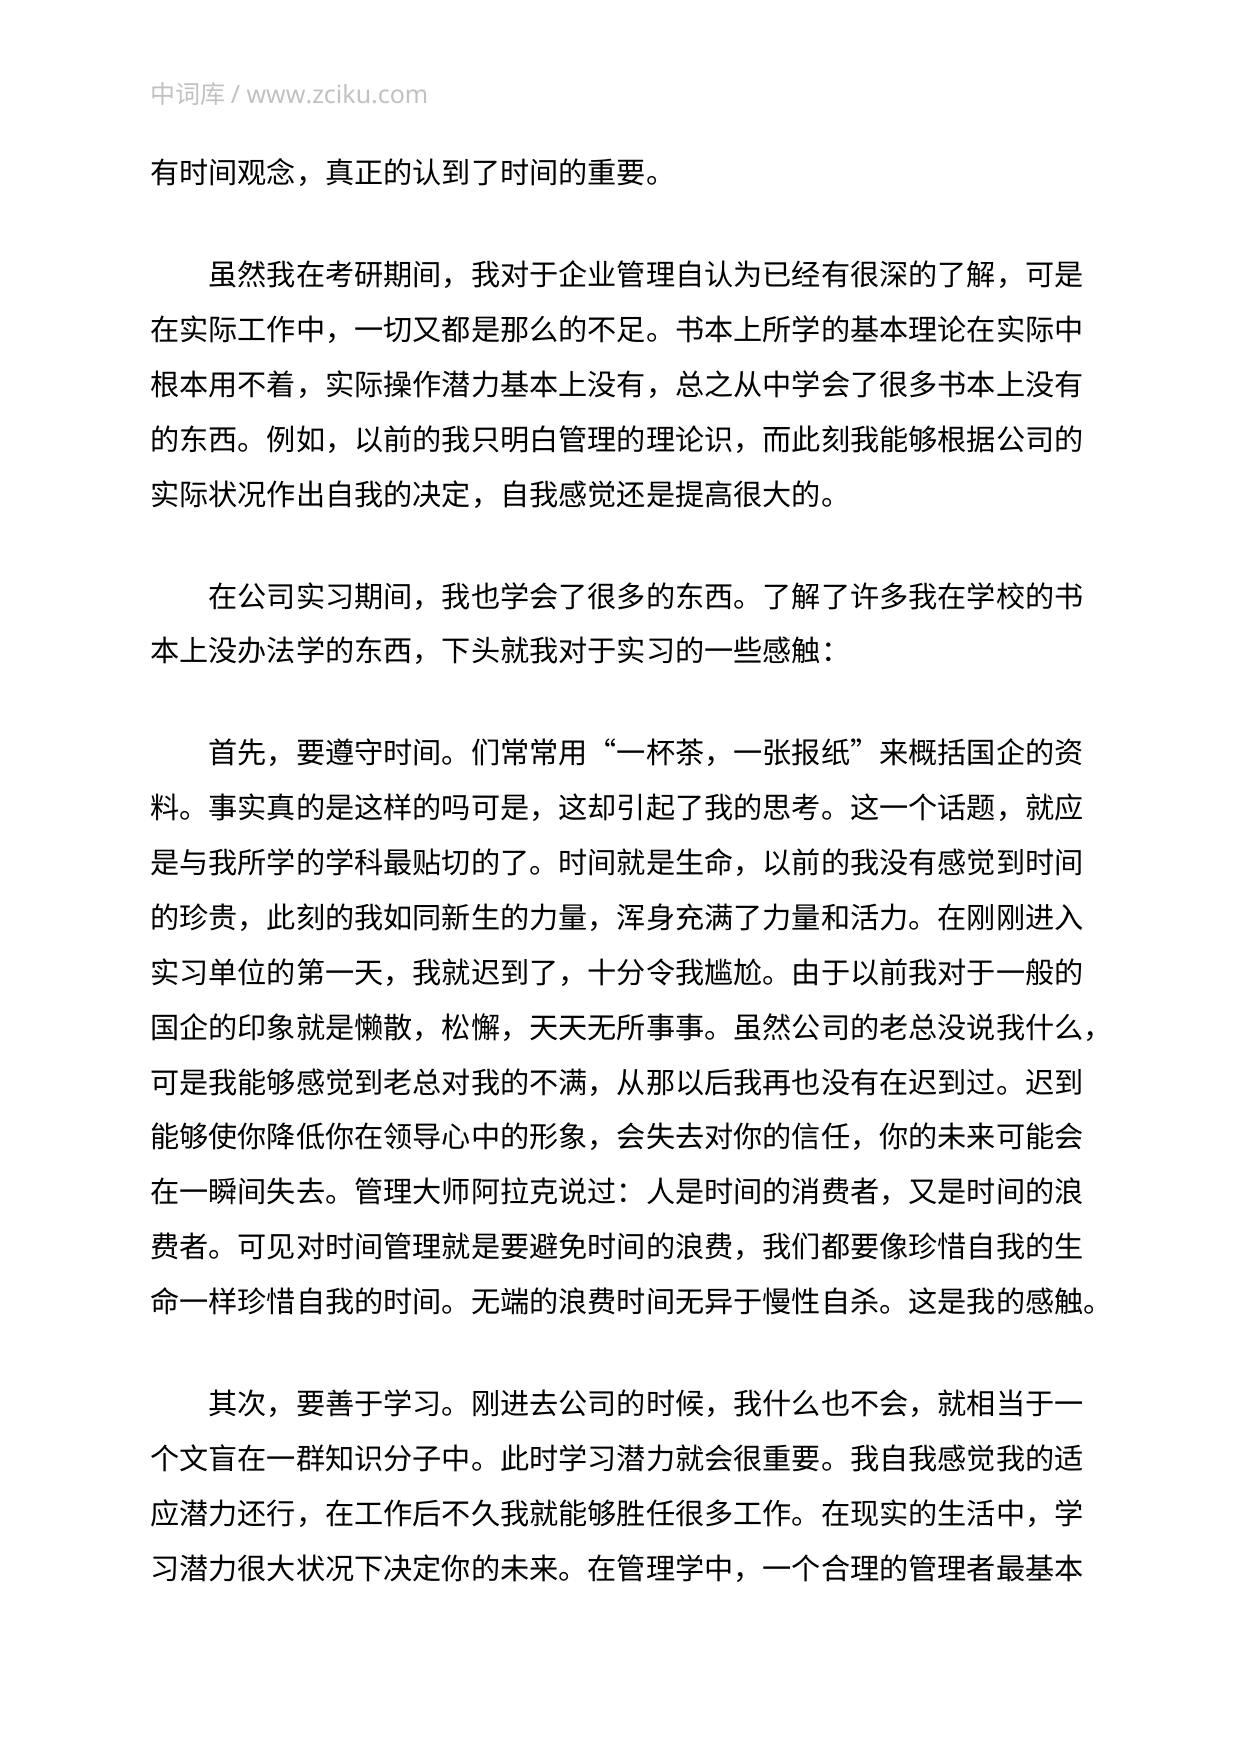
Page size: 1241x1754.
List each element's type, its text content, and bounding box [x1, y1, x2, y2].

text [150, 1381, 1090, 1587]
text 虽然我在考研期间，我对于企业管理自认为已经有很深的了解，可是在实际工作中，一切又都是那么的不足。书本上所学的基本理论在实际中根本用不着，实际操作潜力基本上没有，总之从中学会了很多书本上没有的东西。例如，以前的我只明白管理的理论识，而此刻我能够根据公司的实际状况作出自我的决定，自我感觉还是提高很大的。 [150, 252, 1090, 514]
text 首先，要遵守时间。们常常用“一杯茶，一张报纸”来概括国企的资料。事实真的是这样的吗可是，这却引起了我的思考。这一个话题，就应是与我所学的学科最贴切的了。时间就是生命，以前的我没有感觉到时间的珍贵，此刻的我如同新生的力量，浑身充满了力量和活力。在刚刚进入实习单位的第一天，我就迟到了，十分令我尴尬。由于以前我对于一般的国企的印象就是懒散，松懈，天天无所事事。虽然公司的老总没说我什么，可是我能够感觉到老总对我的不满，从那以后我再也没有在迟到过。迟到能够使你降低你在领导心中的形象，会失去对你的信任，你的未来可能会在一瞬间失去。管理大师阿拉克说过：人是时间的消费者，又是时间的浪费者。可见对时间管理就是要避免时间的浪费，我们都要像珍惜自我的生命一样珍惜自我的时间。无端的浪费时间无异于慢性自杀。这是我的感触。 [150, 730, 1090, 1321]
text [150, 150, 1090, 192]
text 在公司实习期间，我也学会了很多的东西。了解了许多我在学校的书本上没办法学的东西，下头就我对于实习的一些感触： [150, 573, 1090, 670]
